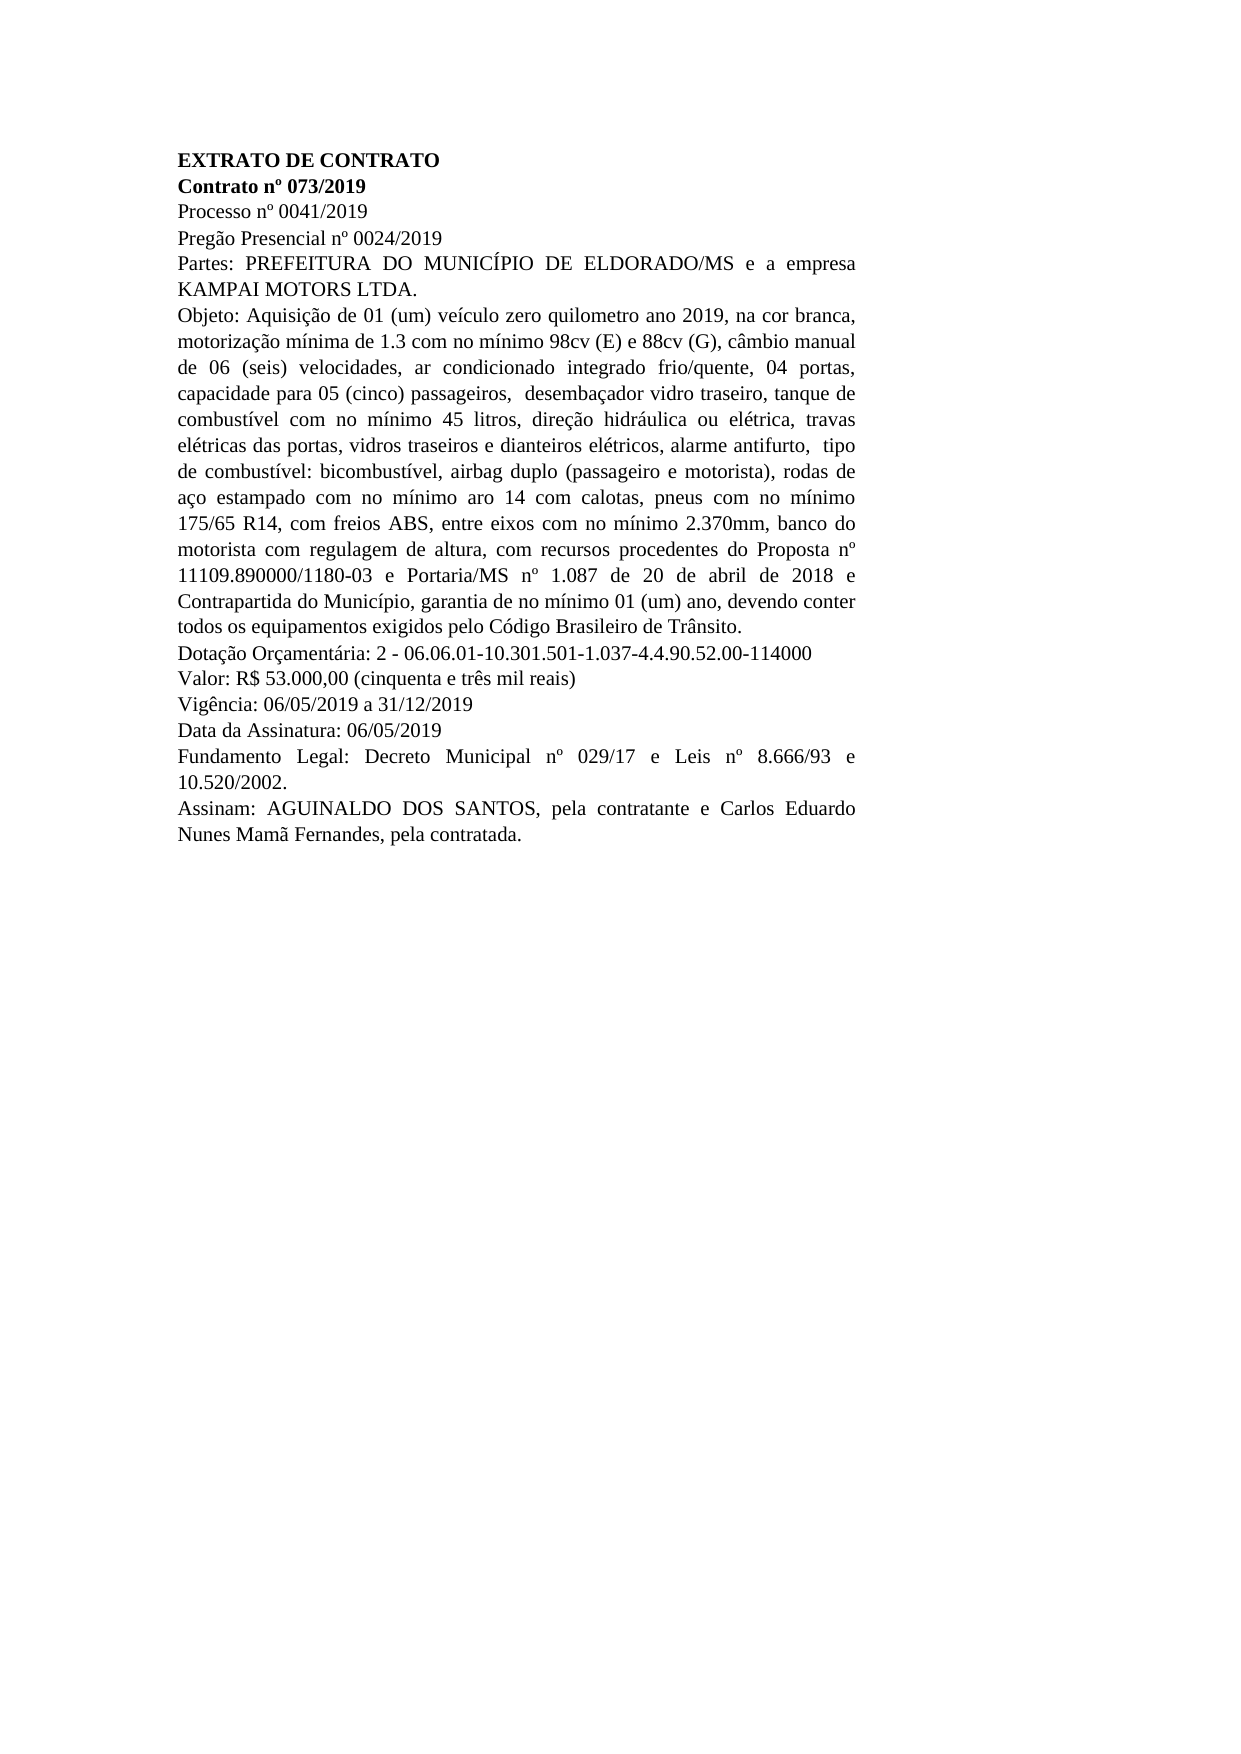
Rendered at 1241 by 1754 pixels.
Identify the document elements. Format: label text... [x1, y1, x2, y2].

text Data da Assinatura: 06/05/2019 [177, 718, 856, 742]
text Objeto: Aquisição de 01 (um) veículo zero quilometro ano 2019, na cor branca, motorização mínima de 1.3 com no mínimo 98cv (E) e 88cv (G), câmbio manual de 06 (seis) velocidades, ar condicionado integrado frio/quente, 04 portas, capacidade para 05 (cinco) passageiros, desembaçador vidro traseiro, tanque de combustível com no mínimo 45 litros, direção hidráulica ou elétrica, travas elétricas das portas, vidros traseiros e dianteiros elétricos, alarme antifurto, tipo de combustível: bicombustível, airbag duplo (passageiro e motorista), rodas de aço estampado com no mínimo aro 14 com calotas, pneus com no mínimo 175/65 R14, com freios ABS, entre eixos com no mínimo 2.370mm, banco do motorista com regulagem de altura, com recursos procedentes do Proposta nº 11109.890000/1180-03 e Portaria/MS nº 1.087 de 20 de abril de 2018 e Contrapartida do Município, garantia de no mínimo 01 (um) ano, devendo conter todos os equipamentos exigidos pelo Código Brasileiro de Trânsito. [177, 303, 856, 638]
text Partes: PREFEITURA DO MUNICÍPIO DE ELDORADO/MS e a empresa KAMPAI MOTORS LTDA. [177, 251, 856, 301]
text Dotação Orçamentária: 2 - 06.06.01-10.301.501-1.037-4.4.90.52.00-114000 [177, 640, 856, 664]
text Valor: R$ 53.000,00 (cinquenta e três mil reais) [177, 666, 856, 690]
text Assinam: AGUINALDO DOS SANTOS, pela contratante e Carlos Eduardo Nunes Mamã Fernandes, pela contratada. [177, 796, 856, 846]
text Vigência: 06/05/2019 a 31/12/2019 [177, 692, 856, 716]
text Fundamento Legal: Decreto Municipal nº 029/17 e Leis nº 8.666/93 e 10.520/2002. [177, 744, 856, 794]
text Pregão Presencial nº 0024/2019 [177, 225, 856, 249]
text Processo nº 0041/2019 [177, 199, 856, 223]
text EXTRATO DE CONTRATO [177, 148, 856, 172]
text Contrato nº 073/2019 [177, 173, 856, 198]
